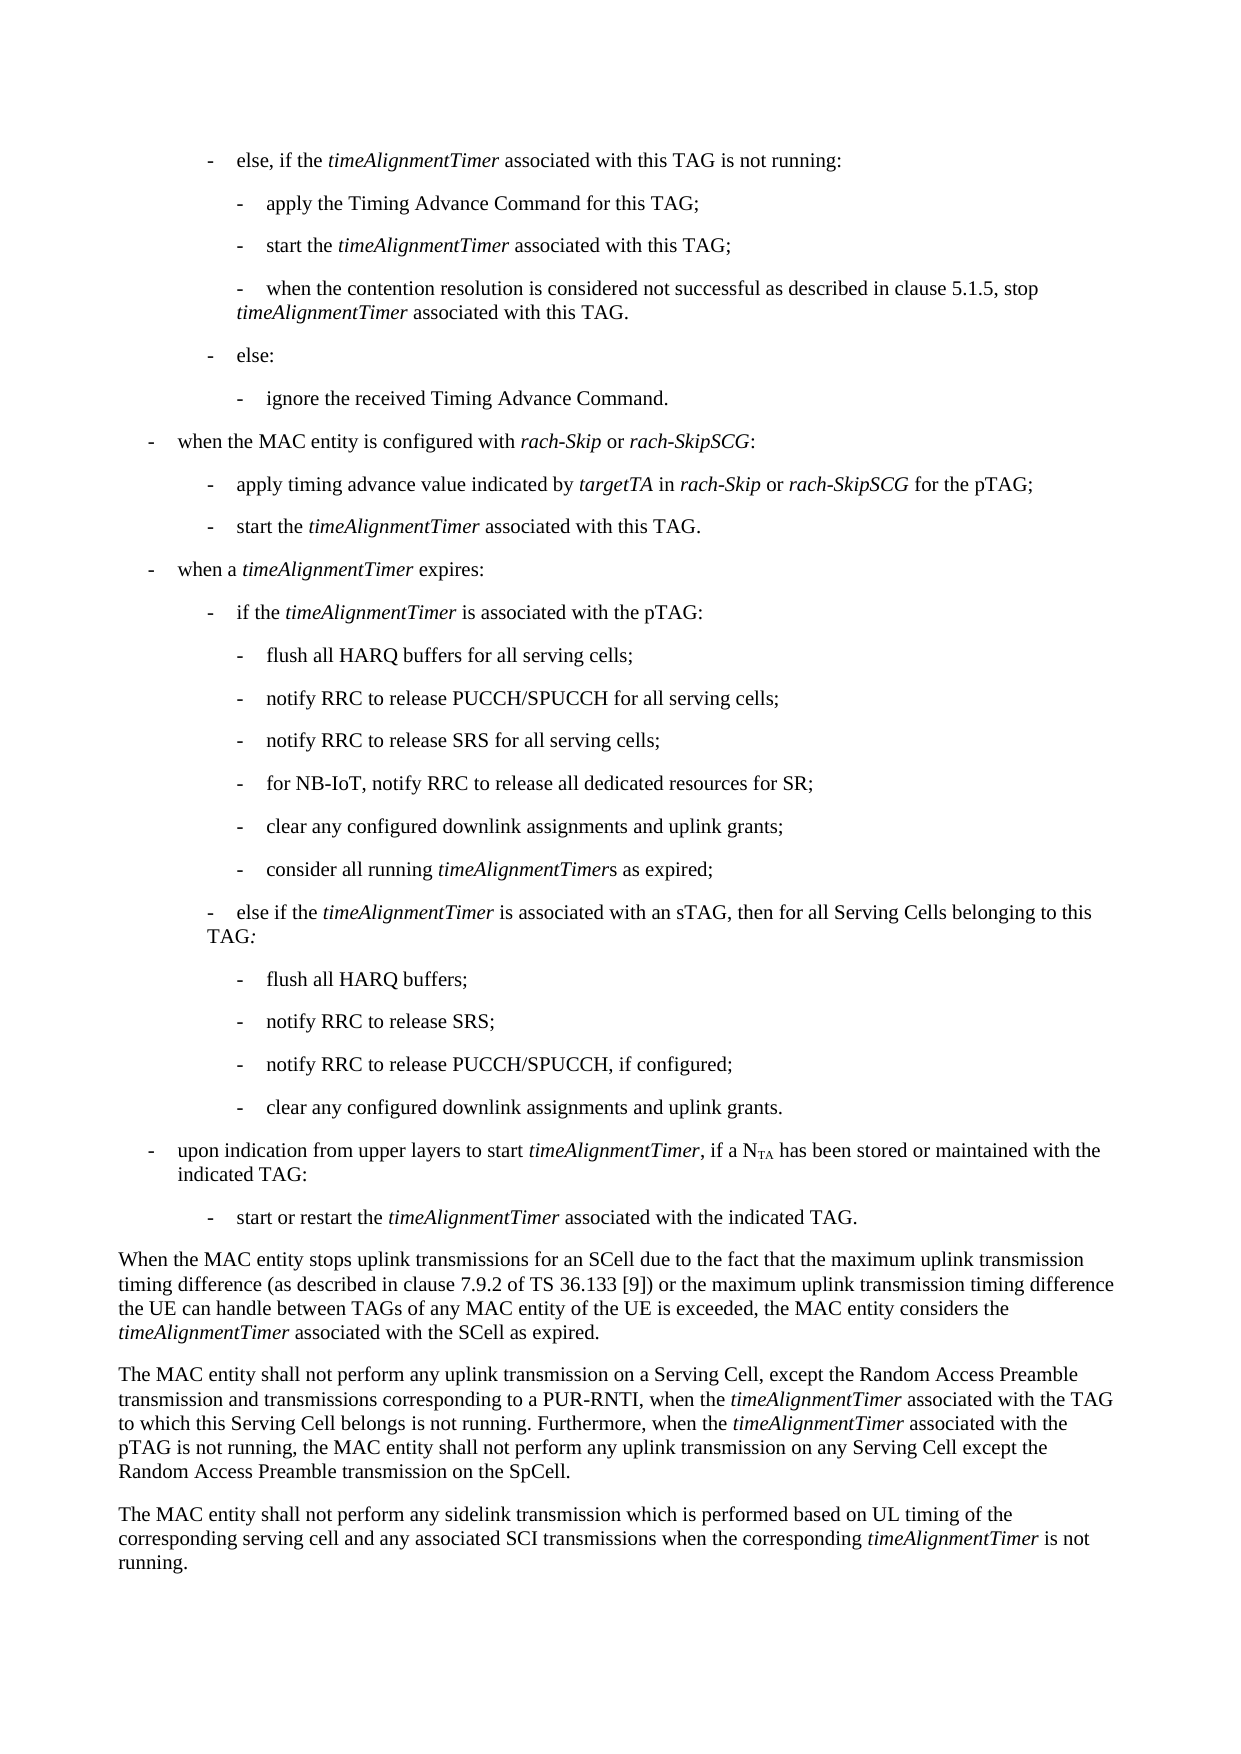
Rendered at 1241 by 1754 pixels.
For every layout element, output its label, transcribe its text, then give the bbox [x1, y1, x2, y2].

text - start or restart the timeAlignmentTimer associated with the indicated TAG. [207, 1204, 1122, 1229]
text - when the contention resolution is considered not successful as described in clause 5.1.5, stop timeAlignmentTimer associated with this TAG. [236, 276, 1122, 324]
text - for NB-IoT, notify RRC to release all dedicated resources for SR; [236, 771, 1122, 795]
text - ignore the received Timing Advance Command. [236, 386, 1122, 410]
text The MAC entity shall not perform any uplink transmission on a Serving Cell, except the Random Access Preamble transmission and transmissions corresponding to a PUR-RNTI, when the timeAlignmentTimer associated with the TAG to which this Serving Cell belongs is not running. Furthermore, when the timeAlignmentTimer associated with the pTAG is not running, the MAC entity shall not perform any uplink transmission on any Serving Cell except the Random Access Preamble transmission on the SpCell. [118, 1362, 1122, 1483]
text - notify RRC to release PUCCH/SPUCCH for all serving cells; [236, 686, 1122, 709]
text - clear any configured downlink assignments and uplink grants; [236, 814, 1122, 838]
text - start the timeAlignmentTimer associated with this TAG; [236, 233, 1122, 257]
text The MAC entity shall not perform any sidelink transmission which is performed based on UL timing of the corresponding serving cell and any associated SCI transmissions when the corresponding timeAlignmentTimer is not running. [118, 1501, 1122, 1574]
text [236, 191, 1122, 214]
text - else if the timeAlignmentTimer is associated with an sTAG, then for all Serving Cells belonging to this TAG: [207, 899, 1122, 948]
text - else, if the timeAlignmentTimer associated with this TAG is not running: [207, 148, 1122, 172]
text - clear any configured downlink assignments and uplink grants. [236, 1095, 1122, 1119]
text - if the timeAlignmentTimer is associated with the pTAG: [207, 600, 1122, 624]
text - flush all HARQ buffers; [236, 966, 1122, 991]
text - notify RRC to release PUCCH/SPUCCH, if configured; [236, 1052, 1122, 1076]
text - flush all HARQ buffers for all serving cells; [236, 643, 1122, 667]
text When the MAC entity stops uplink transmissions for an SCell due to the fact that the maximum uplink transmission timing difference (as described in clause 7.9.2 of TS 36.133 [9]) or the maximum uplink transmission timing difference the UE can handle between TAGs of any MAC entity of the UE is exceeded, the MAC entity considers the timeAlignmentTimer associated with the SCell as expired. [118, 1247, 1122, 1344]
text - start the timeAlignmentTimer associated with this TAG. [207, 514, 1122, 538]
text - notify RRC to release SRS; [236, 1009, 1122, 1033]
text - when the MAC entity is configured with rach-Skip or rach-SkipSCG: [148, 429, 1122, 453]
text - consider all running timeAlignmentTimers as expired; [236, 857, 1122, 881]
text - apply timing advance value indicated by targetTA in rach-Skip or rach-SkipSCG for the pTAG; [207, 471, 1122, 496]
text - upon indication from upper layers to start timeAlignmentTimer, if a NTA has been stored or maintained with the indicated TAG: [148, 1138, 1122, 1186]
text - when a timeAlignmentTimer expires: [148, 557, 1122, 581]
text - else: [207, 343, 1122, 367]
text - notify RRC to release SRS for all serving cells; [236, 728, 1122, 752]
